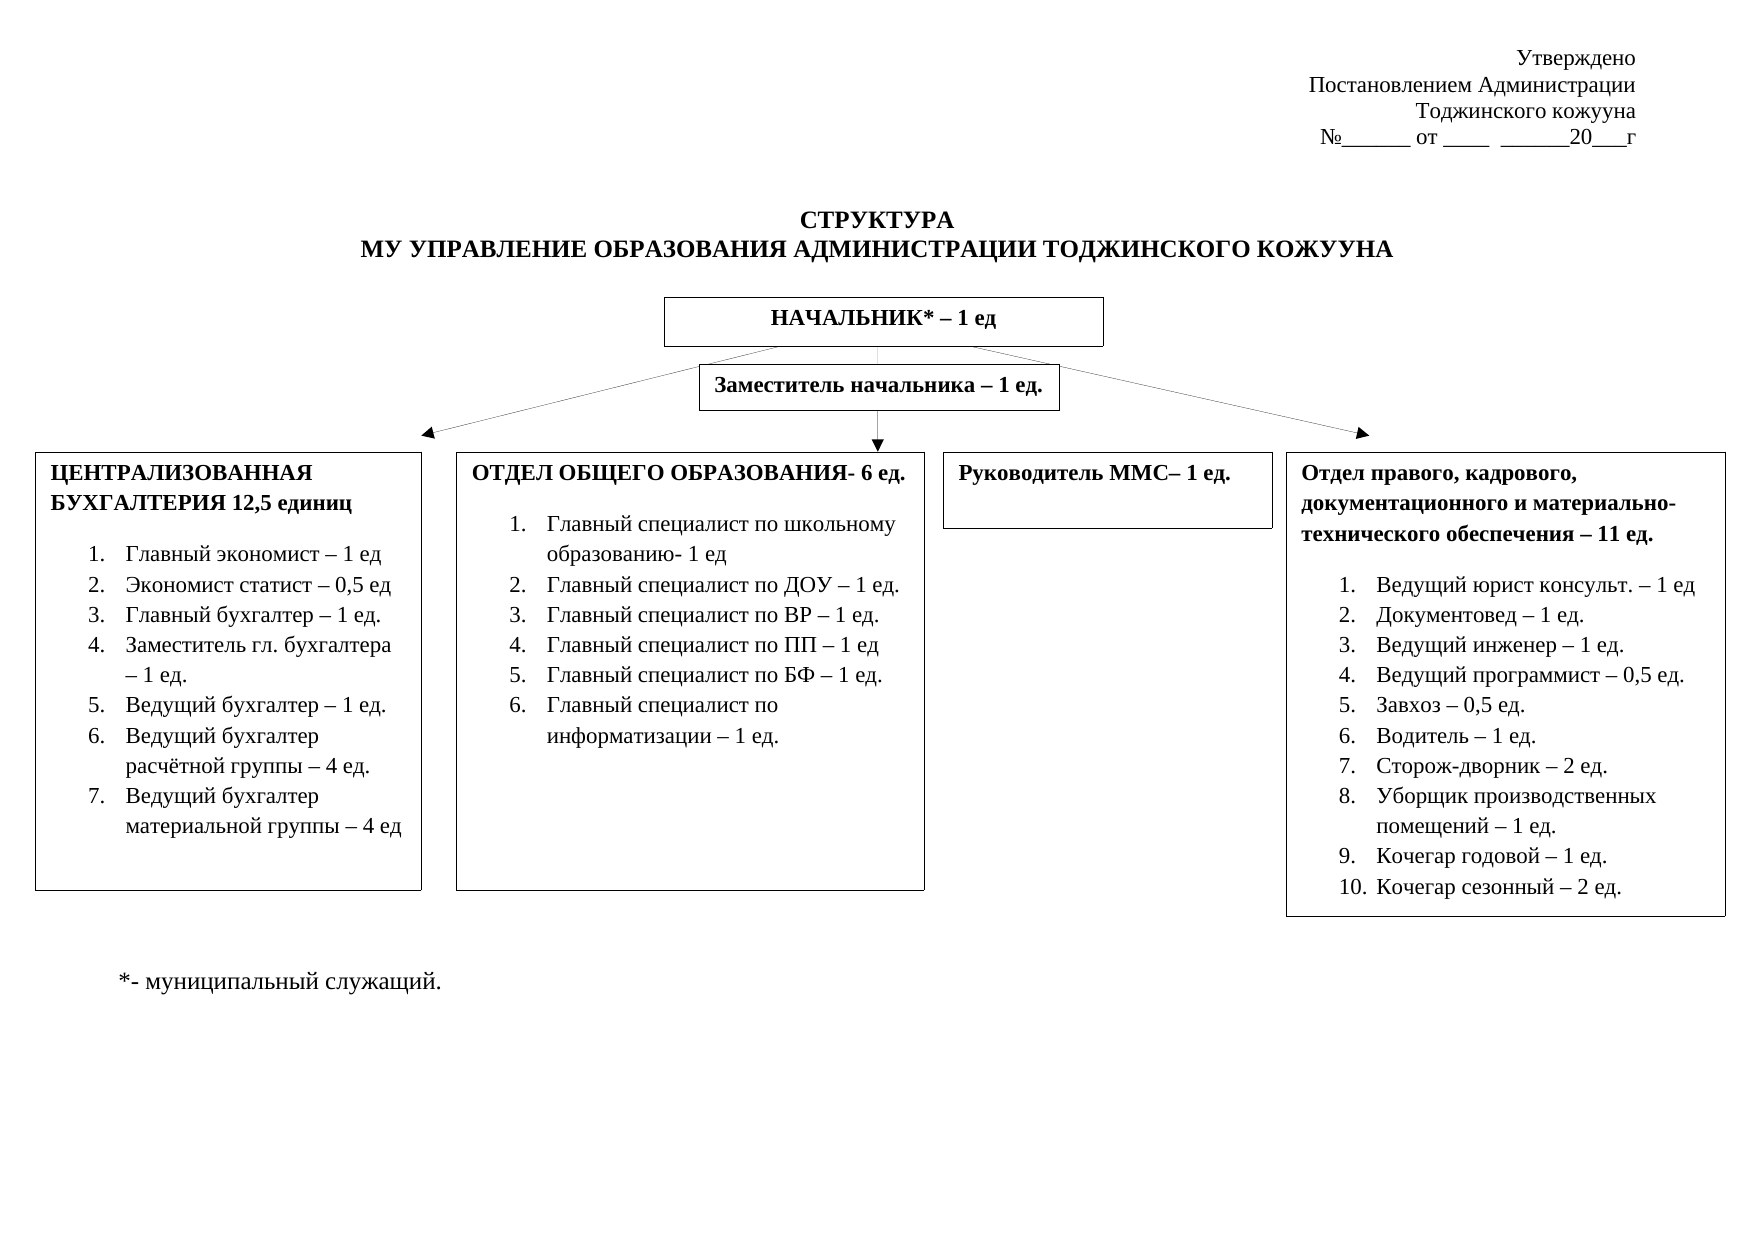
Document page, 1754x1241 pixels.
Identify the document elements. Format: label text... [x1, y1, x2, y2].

text №______ от ____ ______20___г [118, 123, 1636, 150]
text Утверждено [118, 44, 1636, 71]
text СТРУКТУРА [118, 205, 1636, 234]
text Тоджинского кожууна [118, 97, 1636, 123]
text *- муниципальный служащий. [118, 966, 1636, 995]
text Постановлением Администрации [118, 71, 1636, 97]
text МУ УПРАВЛЕНИЕ ОБРАЗОВАНИЯ АДМИНИСТРАЦИИ ТОДЖИНСКОГО КОЖУУНА [118, 234, 1636, 262]
